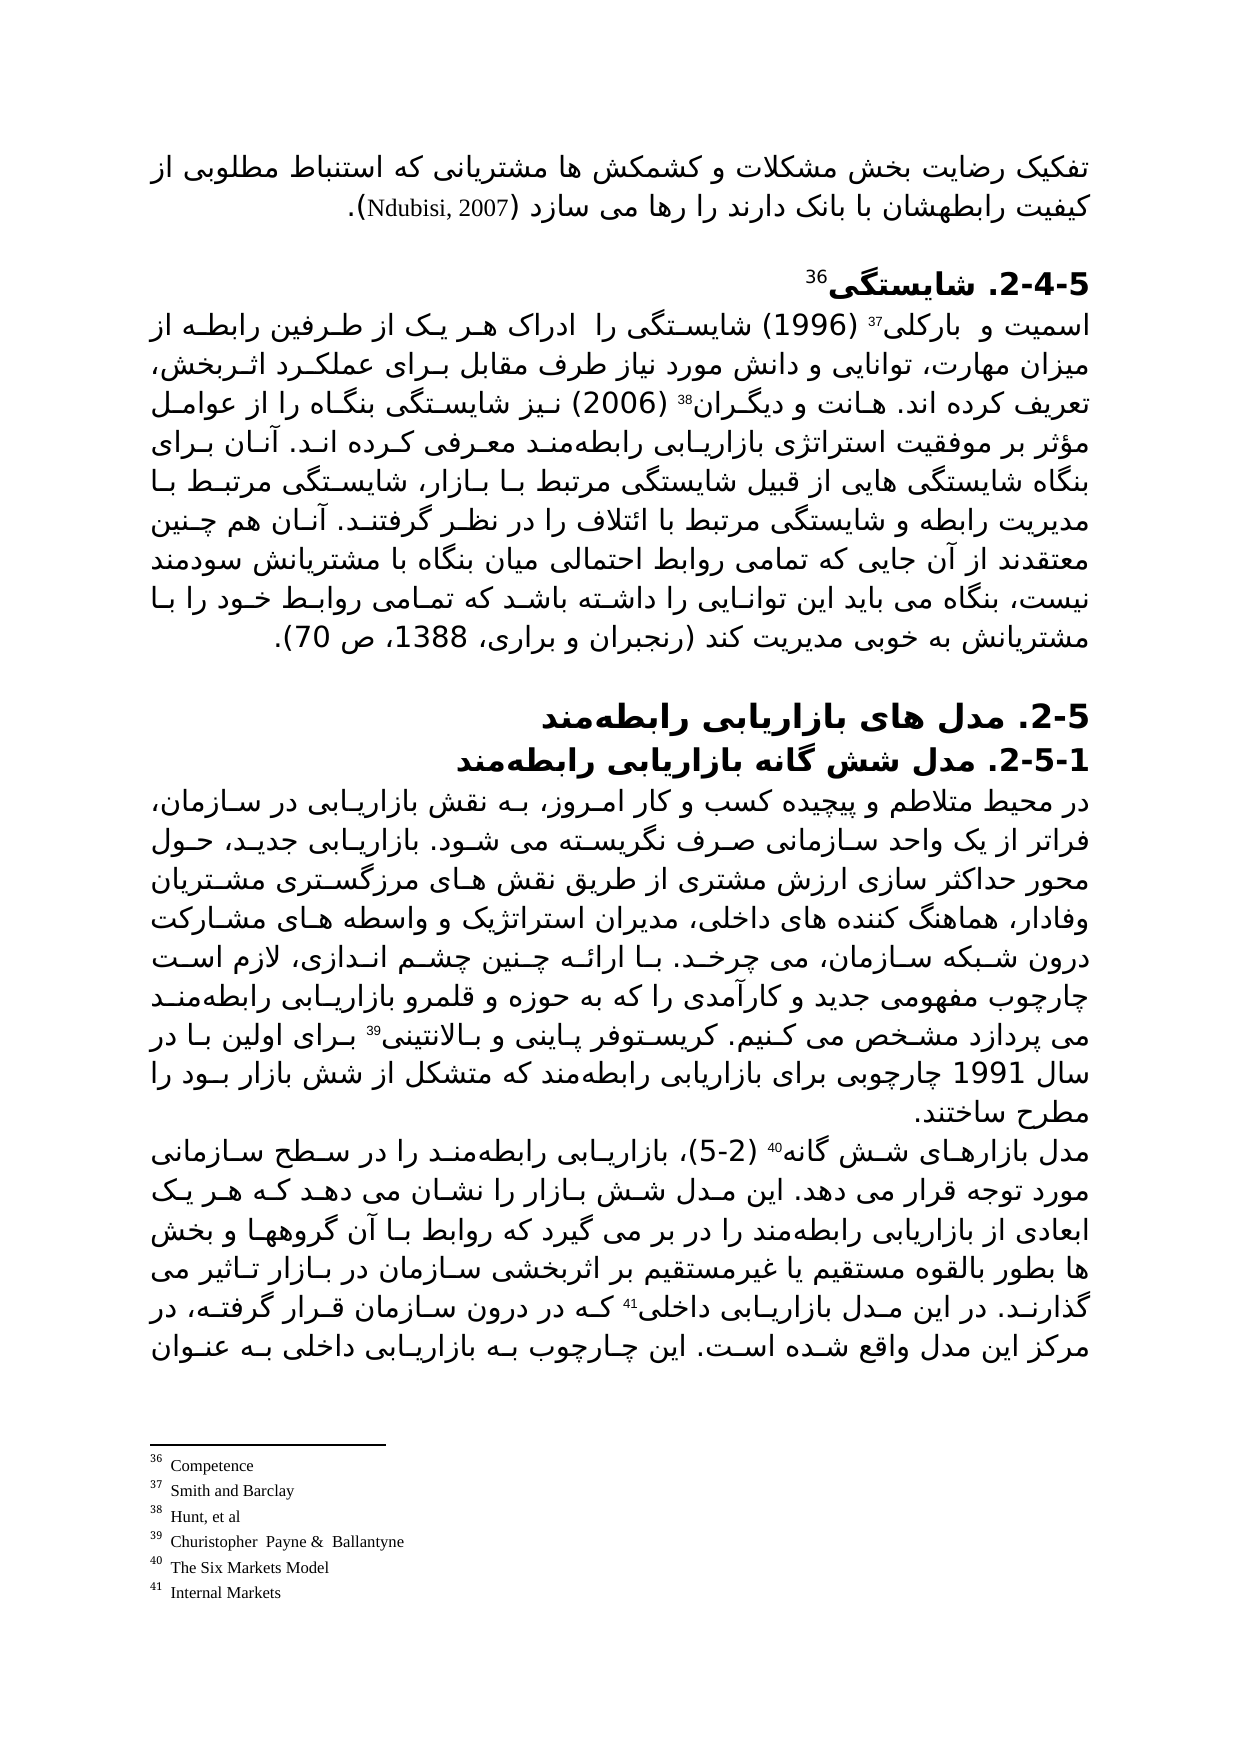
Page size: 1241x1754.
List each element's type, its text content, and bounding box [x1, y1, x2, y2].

subtitle 2-4-5. شایستگی [150, 267, 1090, 303]
subtitle 2-5. مدل های بازاریابی رابطه‌مند [150, 698, 1090, 737]
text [150, 1135, 1090, 1364]
text اسمیت و بارکلی (1996) شایستگی را ادراک هر یک از طرفین رابطه از میزان مهارت، توانایی و دانش مورد نیاز طرف مقابل برای عملکرد اثربخش، تعریف کرده اند. هانت و دیگران (2006) نیز شایستگی بنگاه را از عوامل مؤثر بر موفقیت استراتژی بازاریابی رابطه‌مند معرفی کرده اند. آنان برای بنگاه شایستگی هایی از قبیل شایستگی مرتبط با بازار، شایستگی مرتبط با مدیریت رابطه و شایستگی مرتبط با ائتلاف را در نظر گرفتند. آنان هم چنین معتقدند از آن جایی که تمامی روابط احتمالی میان بنگاه با مشتریانش سودمند نیست، بنگاه می باید این توانایی را داشته باشد که تمامی روابط خود را با مشتریانش به خوبی مدیریت کند (رنجبران و براری، 1388، ص 70). [150, 308, 1090, 654]
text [150, 150, 1090, 223]
subtitle 2-5-1. مدل شش گانه بازاریابی رابطه‌مند [150, 742, 1090, 779]
text در محیط متلاطم و پیچیده کسب و کار امروز، به نقش بازاریابی در سازمان، فراتر از یک واحد سازمانی صرف نگریسته می شود. بازاریابی جدید، حول محور حداکثر سازی ارزش مشتری از طریق نقش های مرزگستری مشتریان وفادار، هماهنگ کننده های داخلی، مدیران استراتژیک و واسطه های مشارکت درون شبکه سازمان، می چرخد. با ارائه چنین چشم اندازی، لازم است چارچوب مفهومی جدید و کارآمدی را که به حوزه و قلمرو بازاریابی رابطه‌مند می پردازد مشخص می کنیم. کریستوفر پاینی و بالانتینی برای اولین با در سال 1991 چارچوبی برای بازاریابی رابطه‌مند که متشکل از شش بازار بود را مطرح ساختند. [150, 784, 1090, 1130]
